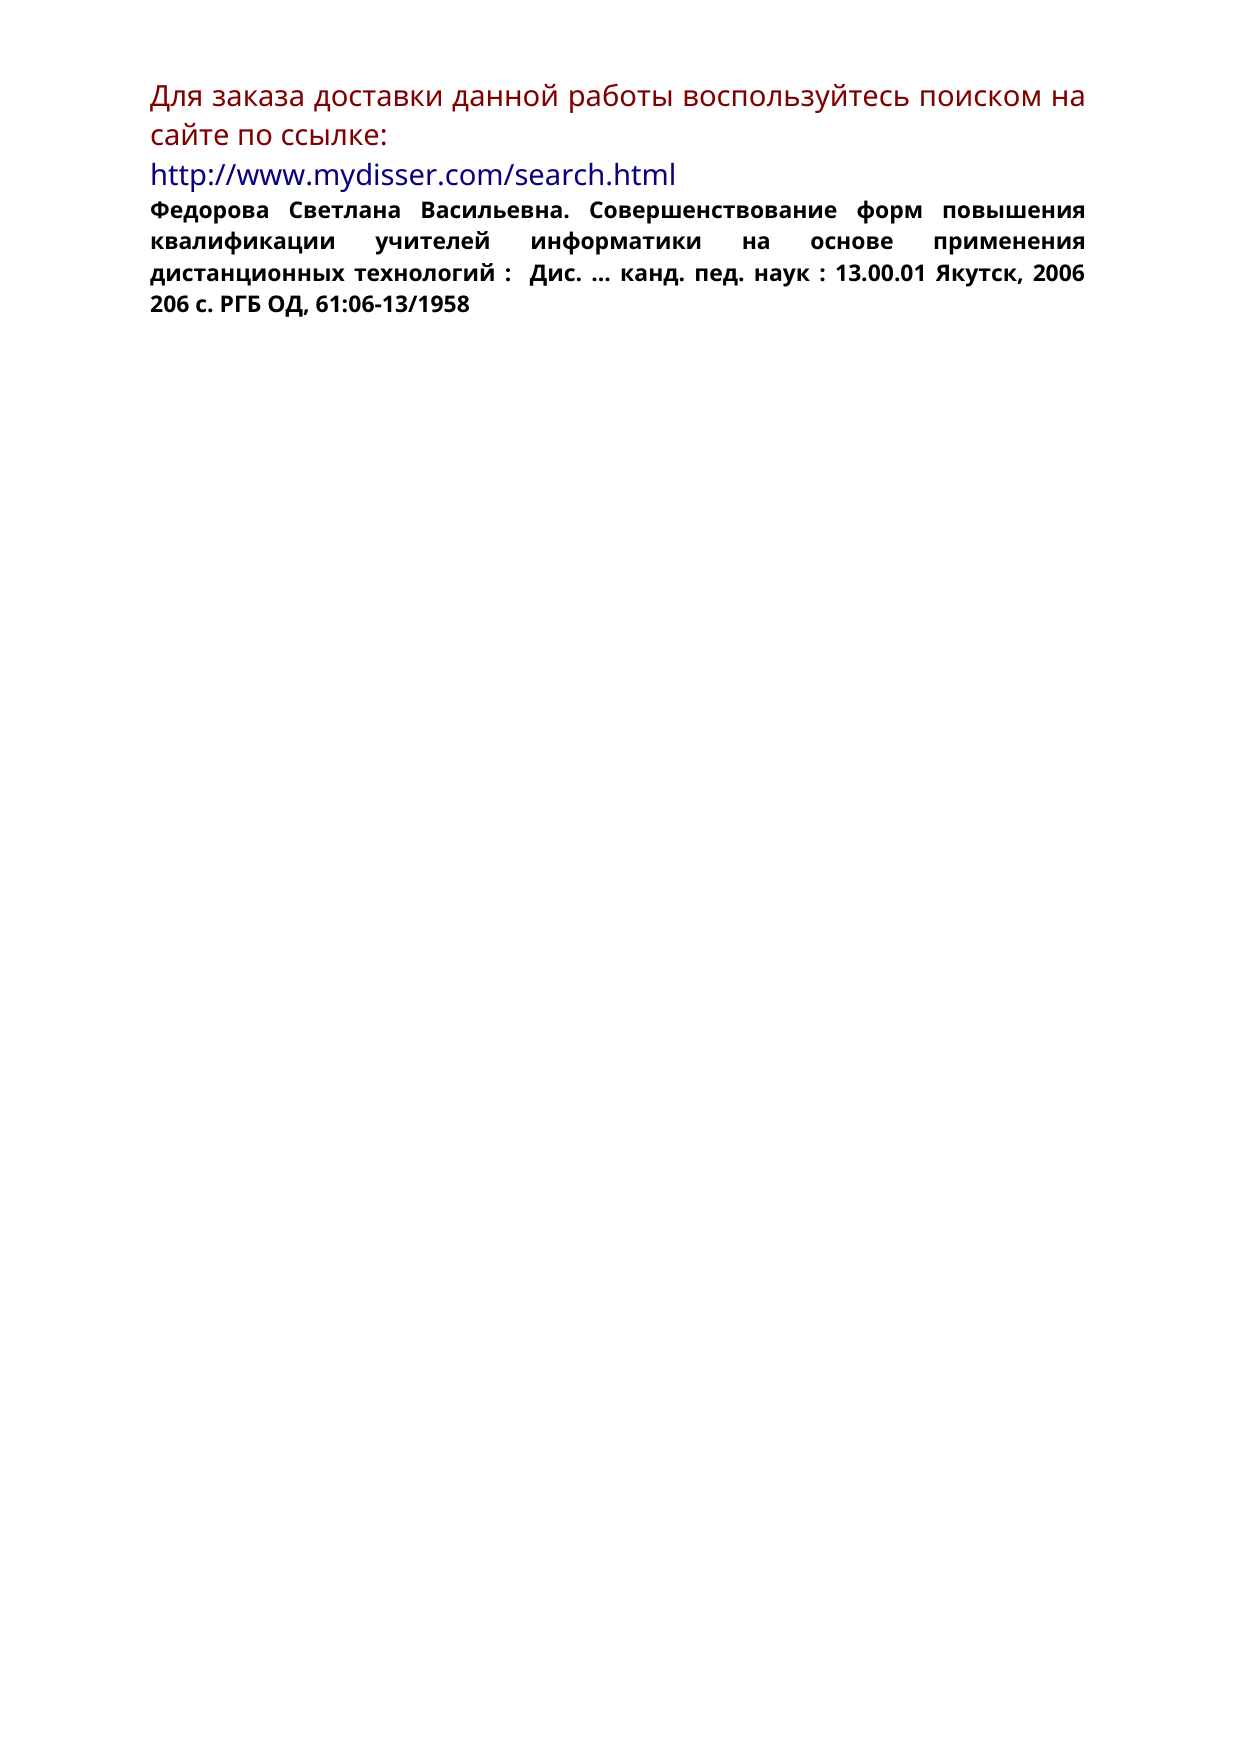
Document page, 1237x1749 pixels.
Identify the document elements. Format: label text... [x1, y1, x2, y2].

text Федорова Светлана Васильевна. Совершенствование форм повышения квалификации учителей информатики на основе применения дистанционных технологий : Дис. ... канд. пед. наук : 13.00.01 Якутск, 2006 206 с. РГБ ОД, 61:06-13/1958 [150, 194, 1086, 319]
